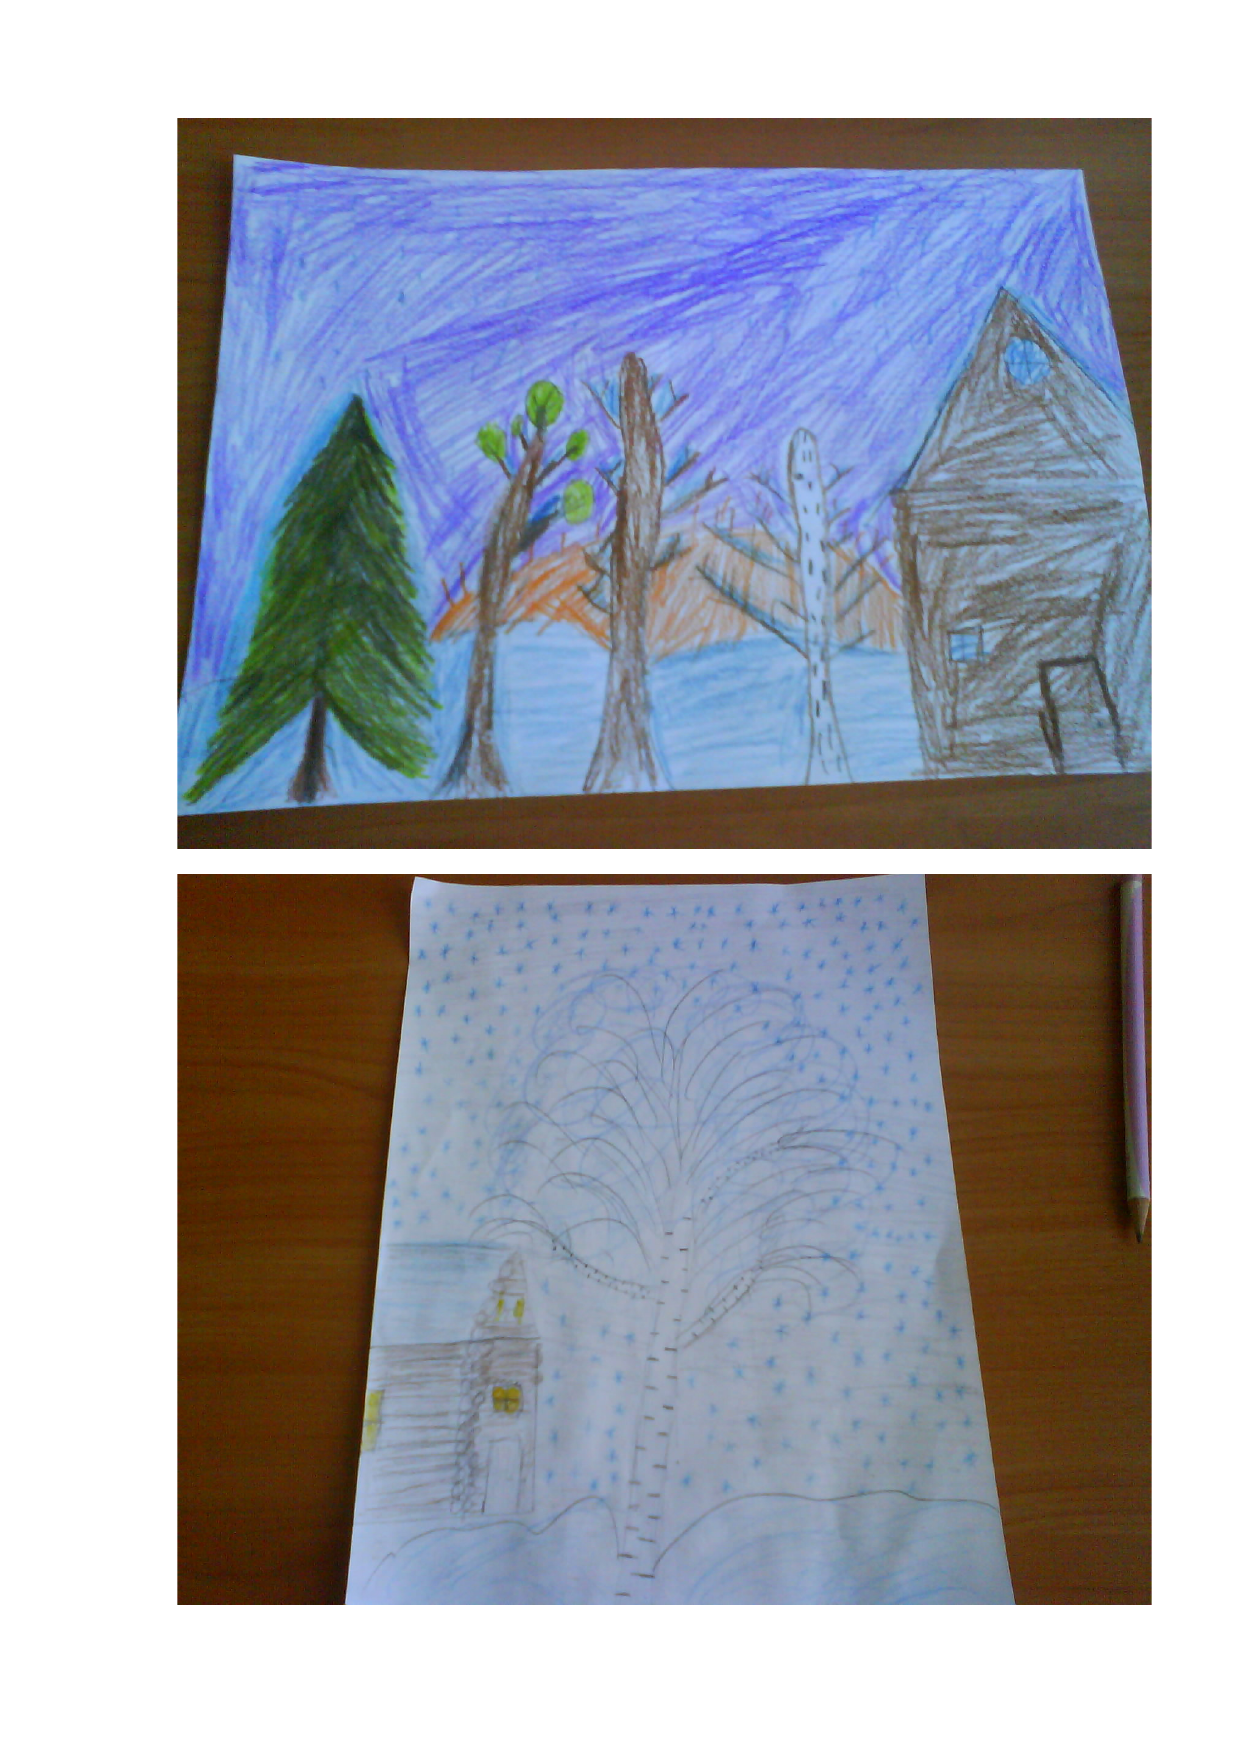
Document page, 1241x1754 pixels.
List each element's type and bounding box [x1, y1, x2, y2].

picture [177, 118, 1152, 849]
picture [177, 874, 1152, 1605]
